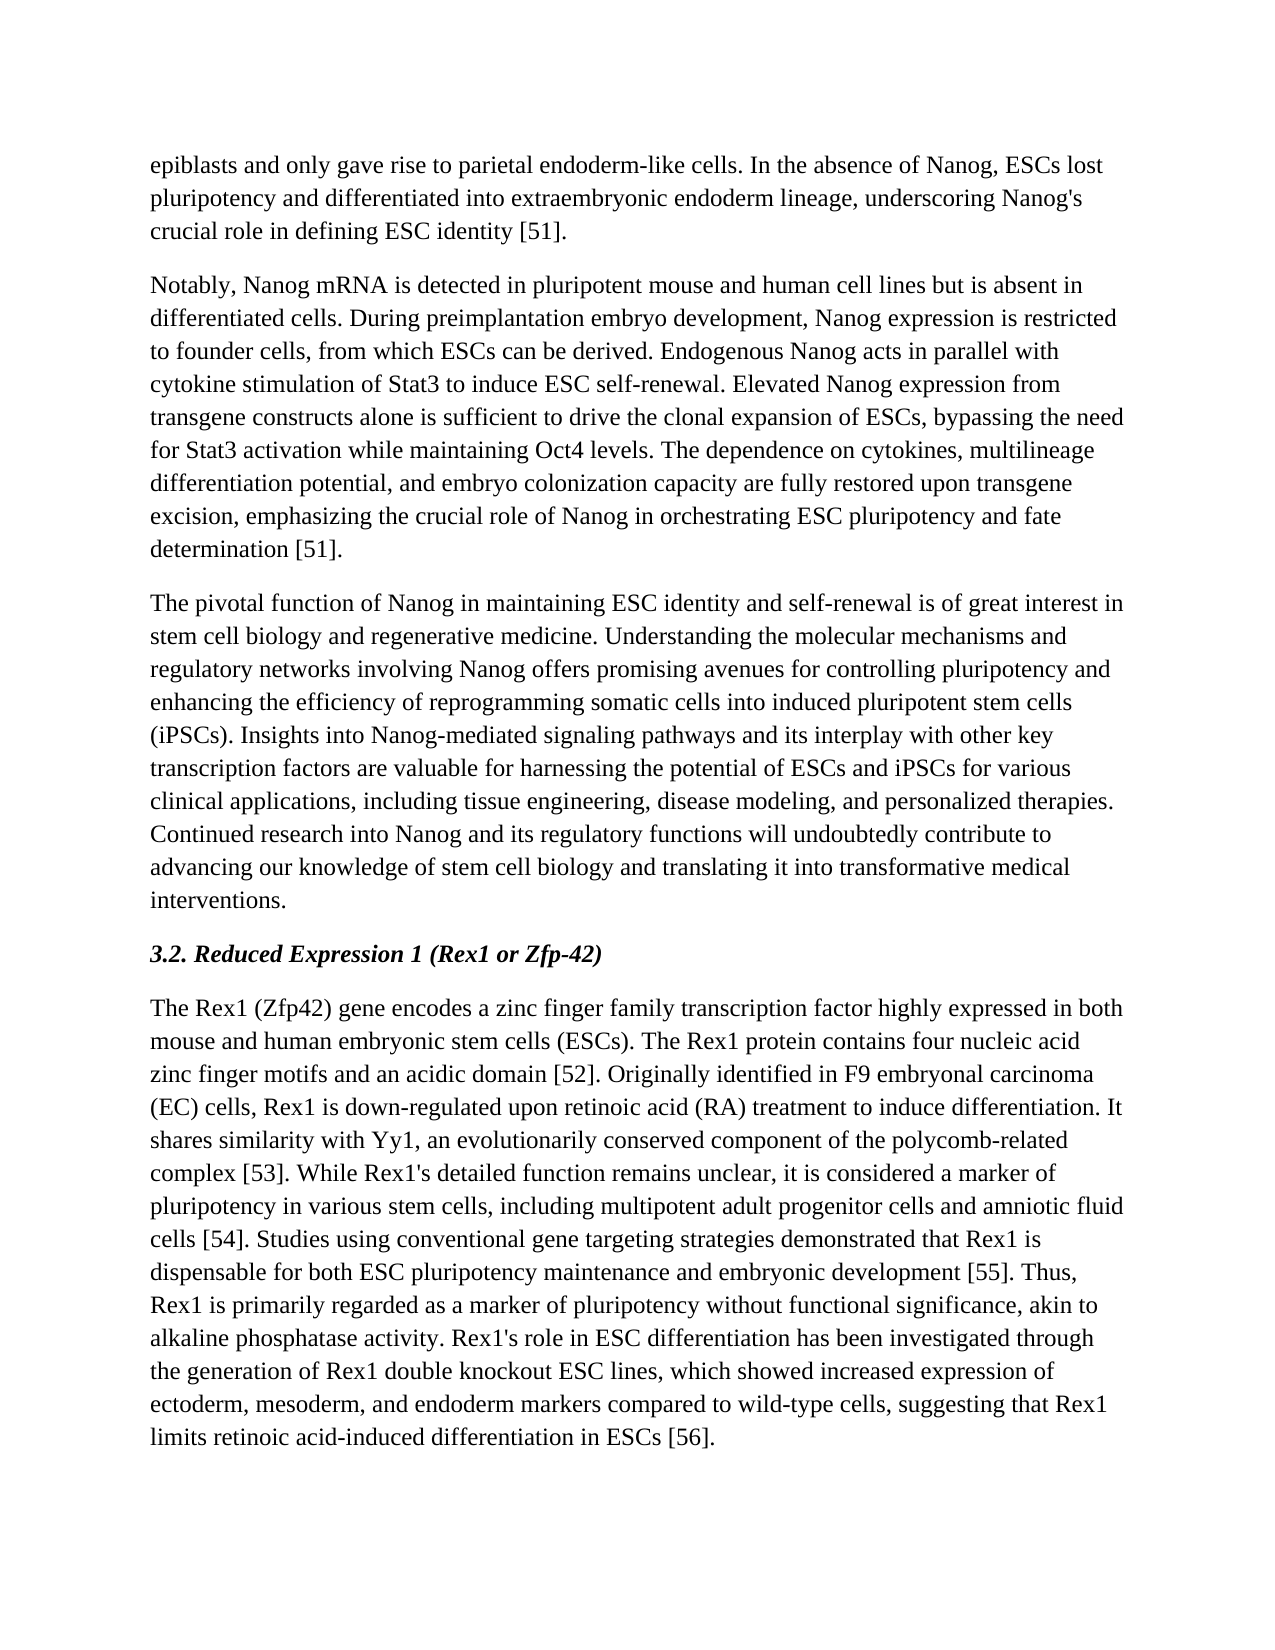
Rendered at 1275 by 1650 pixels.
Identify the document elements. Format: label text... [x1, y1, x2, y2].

text Notably, Nanog mRNA is detected in pluripotent mouse and human cell lines but is absent in differentiated cells. During preimplantation embryo development, Nanog expression is restricted to founder cells, from which ESCs can be derived. Endogenous Nanog acts in parallel with cytokine stimulation of Stat3 to induce ESC self-renewal. Elevated Nanog expression from transgene constructs alone is sufficient to drive the clonal expansion of ESCs, bypassing the need for Stat3 activation while maintaining Oct4 levels. The dependence on cytokines, multilineage differentiation potential, and embryo colonization capacity are fully restored upon transgene excision, emphasizing the crucial role of Nanog in orchestrating ESC pluripotency and fate determination [51]. [150, 270, 1125, 563]
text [150, 150, 1125, 245]
text 3.2. Reduced Expression 1 (Rex1 or Zfp-42) [150, 939, 1125, 968]
text The Rex1 (Zfp42) gene encodes a zinc finger family transcription factor highly expressed in both mouse and human embryonic stem cells (ESCs). The Rex1 protein contains four nucleic acid zinc finger motifs and an acidic domain [52]. Originally identified in F9 embryonal carcinoma (EC) cells, Rex1 is down-regulated upon retinoic acid (RA) treatment to induce differentiation. It shares similarity with Yy1, an evolutionarily conserved component of the polycomb-related complex [53]. While Rex1's detailed function remains unclear, it is considered a marker of pluripotency in various stem cells, including multipotent adult progenitor cells and amniotic fluid cells [54]. Studies using conventional gene targeting strategies demonstrated that Rex1 is dispensable for both ESC pluripotency maintenance and embryonic development [55]. Thus, Rex1 is primarily regarded as a marker of pluripotency without functional significance, akin to alkaline phosphatase activity. Rex1's role in ESC differentiation has been investigated through the generation of Rex1 double knockout ESC lines, which showed increased expression of ectoderm, mesoderm, and endoderm markers compared to wild-type cells, suggesting that Rex1 limits retinoic acid-induced differentiation in ESCs [56]. [150, 993, 1125, 1451]
text The pivotal function of Nanog in maintaining ESC identity and self-renewal is of great interest in stem cell biology and regenerative medicine. Understanding the molecular mechanisms and regulatory networks involving Nanog offers promising avenues for controlling pluripotency and enhancing the efficiency of reprogramming somatic cells into induced pluripotent stem cells (iPSCs). Insights into Nanog-mediated signaling pathways and its interplay with other key transcription factors are valuable for harnessing the potential of ESCs and iPSCs for various clinical applications, including tissue engineering, disease modeling, and personalized therapies. Continued research into Nanog and its regulatory functions will undoubtedly contribute to advancing our knowledge of stem cell biology and translating it into transformative medical interventions. [150, 588, 1125, 914]
